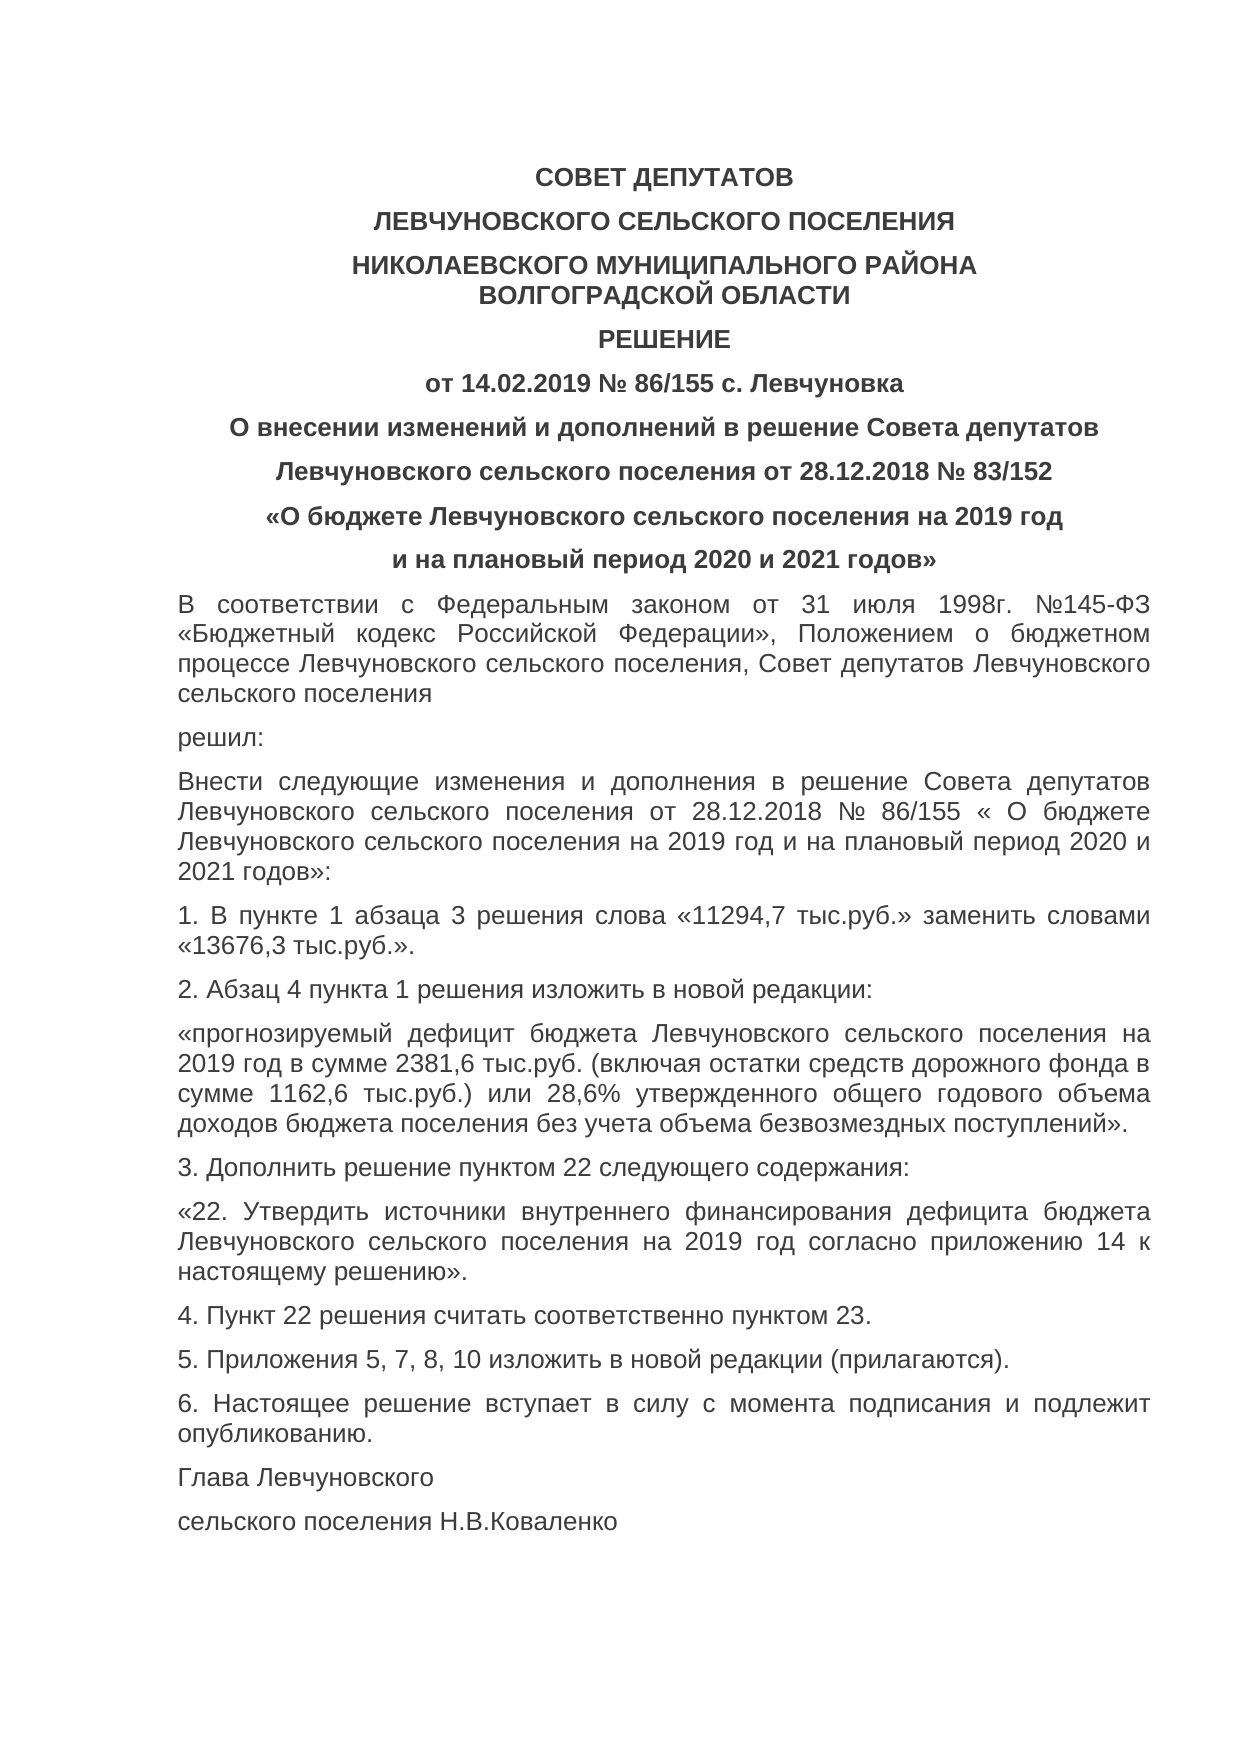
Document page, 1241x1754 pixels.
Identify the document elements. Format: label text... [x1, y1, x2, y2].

text НИКОЛАЕВСКОГО МУНИЦИПАЛЬНОГО РАЙОНА ВОЛГОГРАДСКОЙ ОБЛАСТИ [177, 250, 1152, 310]
text РЕШЕНИЕ [177, 324, 1152, 354]
text Внести следующие изменения и дополнения в решение Совета депутатов Левчуновского сельского поселения от 28.12.2018 № 86/155 « О бюджете Левчуновского сельского поселения на 2019 год и на плановый период 2020 и 2021 годов»: [177, 766, 1152, 886]
text «22. Утвердить источники внутреннего финансирования дефицита бюджета Левчуновского сельского поселения на 2019 год согласно приложению 14 к настоящему решению». [177, 1196, 1152, 1286]
text 5. Приложения 5, 7, 8, 10 изложить в новой редакции (прилагаются). [177, 1344, 1152, 1374]
text «прогнозируемый дефицит бюджета Левчуновского сельского поселения на 2019 год в сумме 2381,6 тыс.руб. (включая остатки средств дорожного фонда в сумме 1162,6 тыс.руб.) или 28,6% утвержденного общего годового объема доходов бюджета поселения без учета объема безвозмездных поступлений». [177, 1018, 1152, 1138]
text Левчуновского сельского поселения от 28.12.2018 № 83/152 [177, 456, 1152, 486]
text и на плановый период 2020 и 2021 годов» [177, 544, 1152, 574]
text 3. Дополнить решение пунктом 22 следующего содержания: [177, 1152, 1152, 1182]
text 1. В пункте 1 абзаца 3 решения слова «11294,7 тыс.руб.» заменить словами «13676,3 тыс.руб.». [177, 900, 1152, 960]
text 6. Настоящее решение вступает в силу с момента подписания и подлежит опубликованию. [177, 1388, 1152, 1448]
text Глава Левчуновского [177, 1462, 1152, 1492]
text решил: [177, 722, 1152, 752]
text сельского поселения Н.В.Коваленко [177, 1506, 1152, 1536]
text В соответствии с Федеральным законом от 31 июля 1998г. №145-ФЗ «Бюджетный кодекс Российской Федерации», Положением о бюджетном процессе Левчуновского сельского поселения, Совет депутатов Левчуновского сельского поселения [177, 589, 1152, 708]
text от 14.02.2019 № 86/155 с. Левчуновка [177, 368, 1152, 398]
text СОВЕТ ДЕПУТАТОВ [177, 162, 1152, 192]
text ЛЕВЧУНОВСКОГО СЕЛЬСКОГО ПОСЕЛЕНИЯ [177, 206, 1152, 236]
text 4. Пункт 22 решения считать соответственно пунктом 23. [177, 1300, 1152, 1330]
text 2. Абзац 4 пункта 1 решения изложить в новой редакции: [177, 974, 1152, 1004]
text О внесении изменений и дополнений в решение Совета депутатов [177, 412, 1152, 442]
text «О бюджете Левчуновского сельского поселения на 2019 год [177, 501, 1152, 530]
